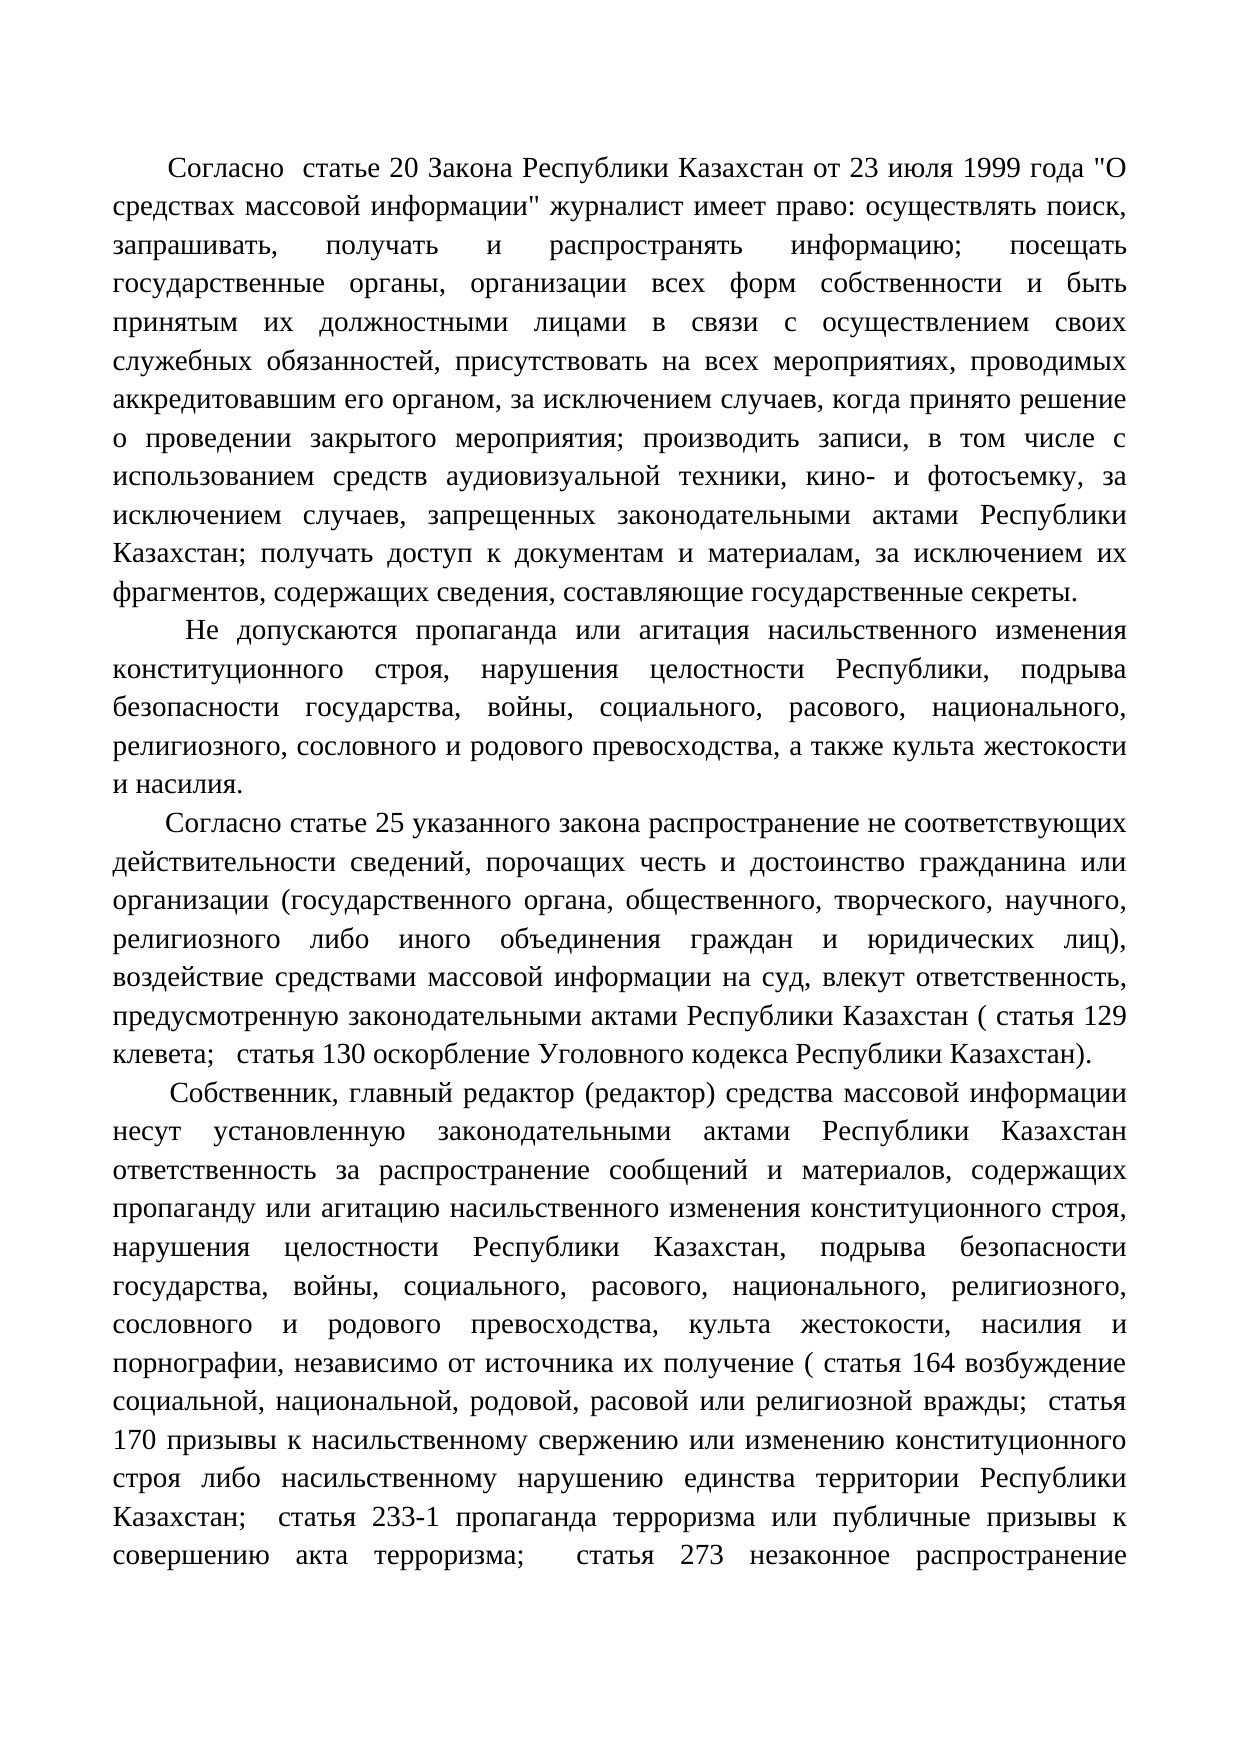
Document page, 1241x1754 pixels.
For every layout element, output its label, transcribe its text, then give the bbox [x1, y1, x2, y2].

text Согласно статье 25 указанного закона распространение не соответствующих действительности сведений, порочащих честь и достоинство гражданина или организации (государственного органа, общественного, творческого, научного, религиозного либо иного объединения граждан и юридических лиц), воздействие средствами массовой информации на суд, влекут ответственность, предусмотренную законодательными актами Республики Казахстан ( статья 129 клевета; статья 130 оскорбление Уголовного кодекса Республики Казахстан). [112, 805, 1128, 1070]
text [112, 1075, 1128, 1571]
text Согласно статье 20 Закона Республики Казахстан от 23 июля 1999 года "О средствах массовой информации" журналист имеет право: осуществлять поиск, запрашивать, получать и распространять информацию; посещать государственные органы, организации всех форм собственности и быть принятым их должностными лицами в связи с осуществлением своих служебных обязанностей, присутствовать на всех мероприятиях, проводимых аккредитовавшим его органом, за исключением случаев, когда принято решение о проведении закрытого мероприятия; производить записи, в том числе с использованием средств аудиовизуальной техники, кино- и фотосъемку, за исключением случаев, запрещенных законодательными актами Республики Казахстан; получать доступ к документам и материалам, за исключением их фрагментов, содержащих сведения, составляющие государственные секреты. [112, 150, 1128, 607]
text Не допускаются пропаганда или агитация насильственного изменения конституционного строя, нарушения целостности Республики, подрыва безопасности государства, войны, социального, расового, национального, религиозного, сословного и родового превосходства, а также культа жестокости и насилия. [112, 612, 1128, 800]
